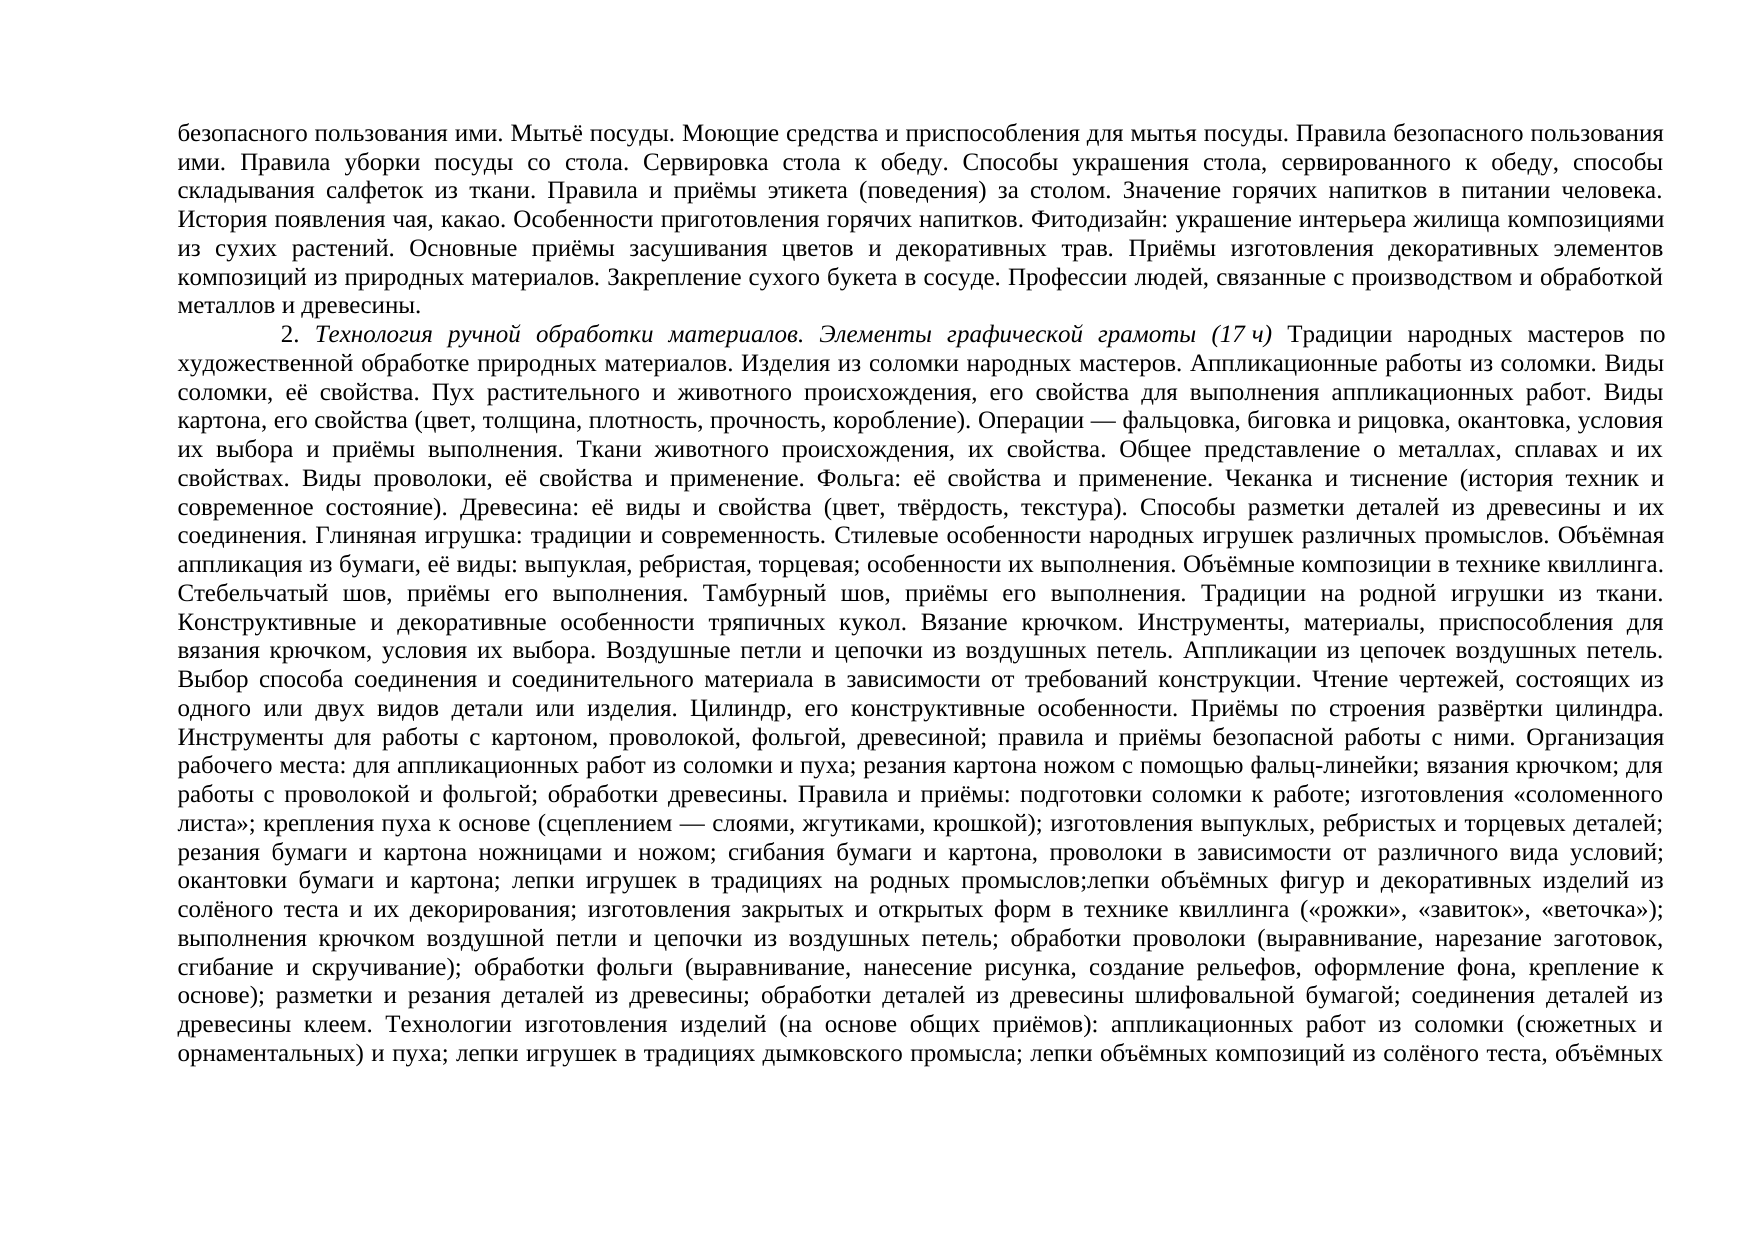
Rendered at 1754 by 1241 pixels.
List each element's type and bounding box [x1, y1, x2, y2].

text [177, 319, 1665, 1067]
text [177, 118, 1665, 319]
